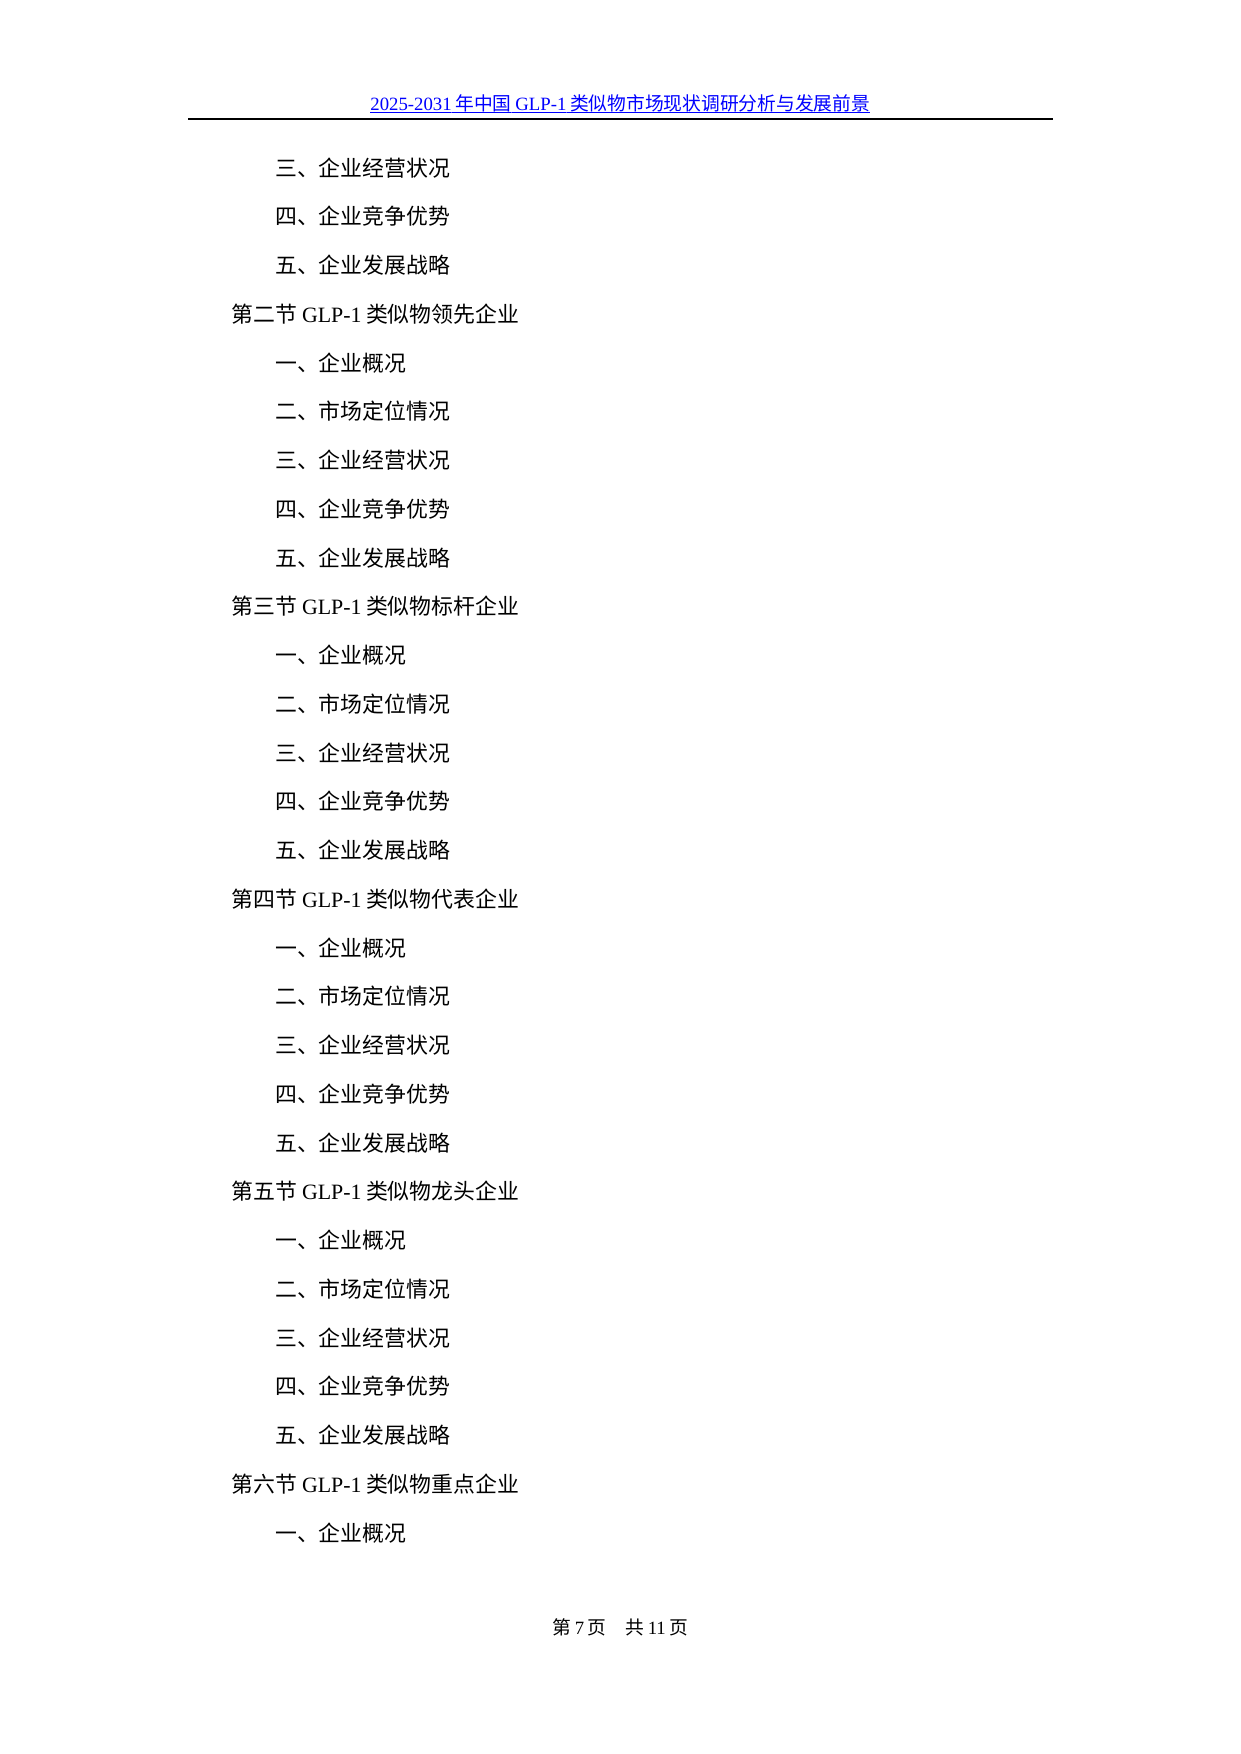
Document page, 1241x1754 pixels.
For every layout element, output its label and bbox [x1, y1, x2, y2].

text [187, 150, 1053, 1548]
